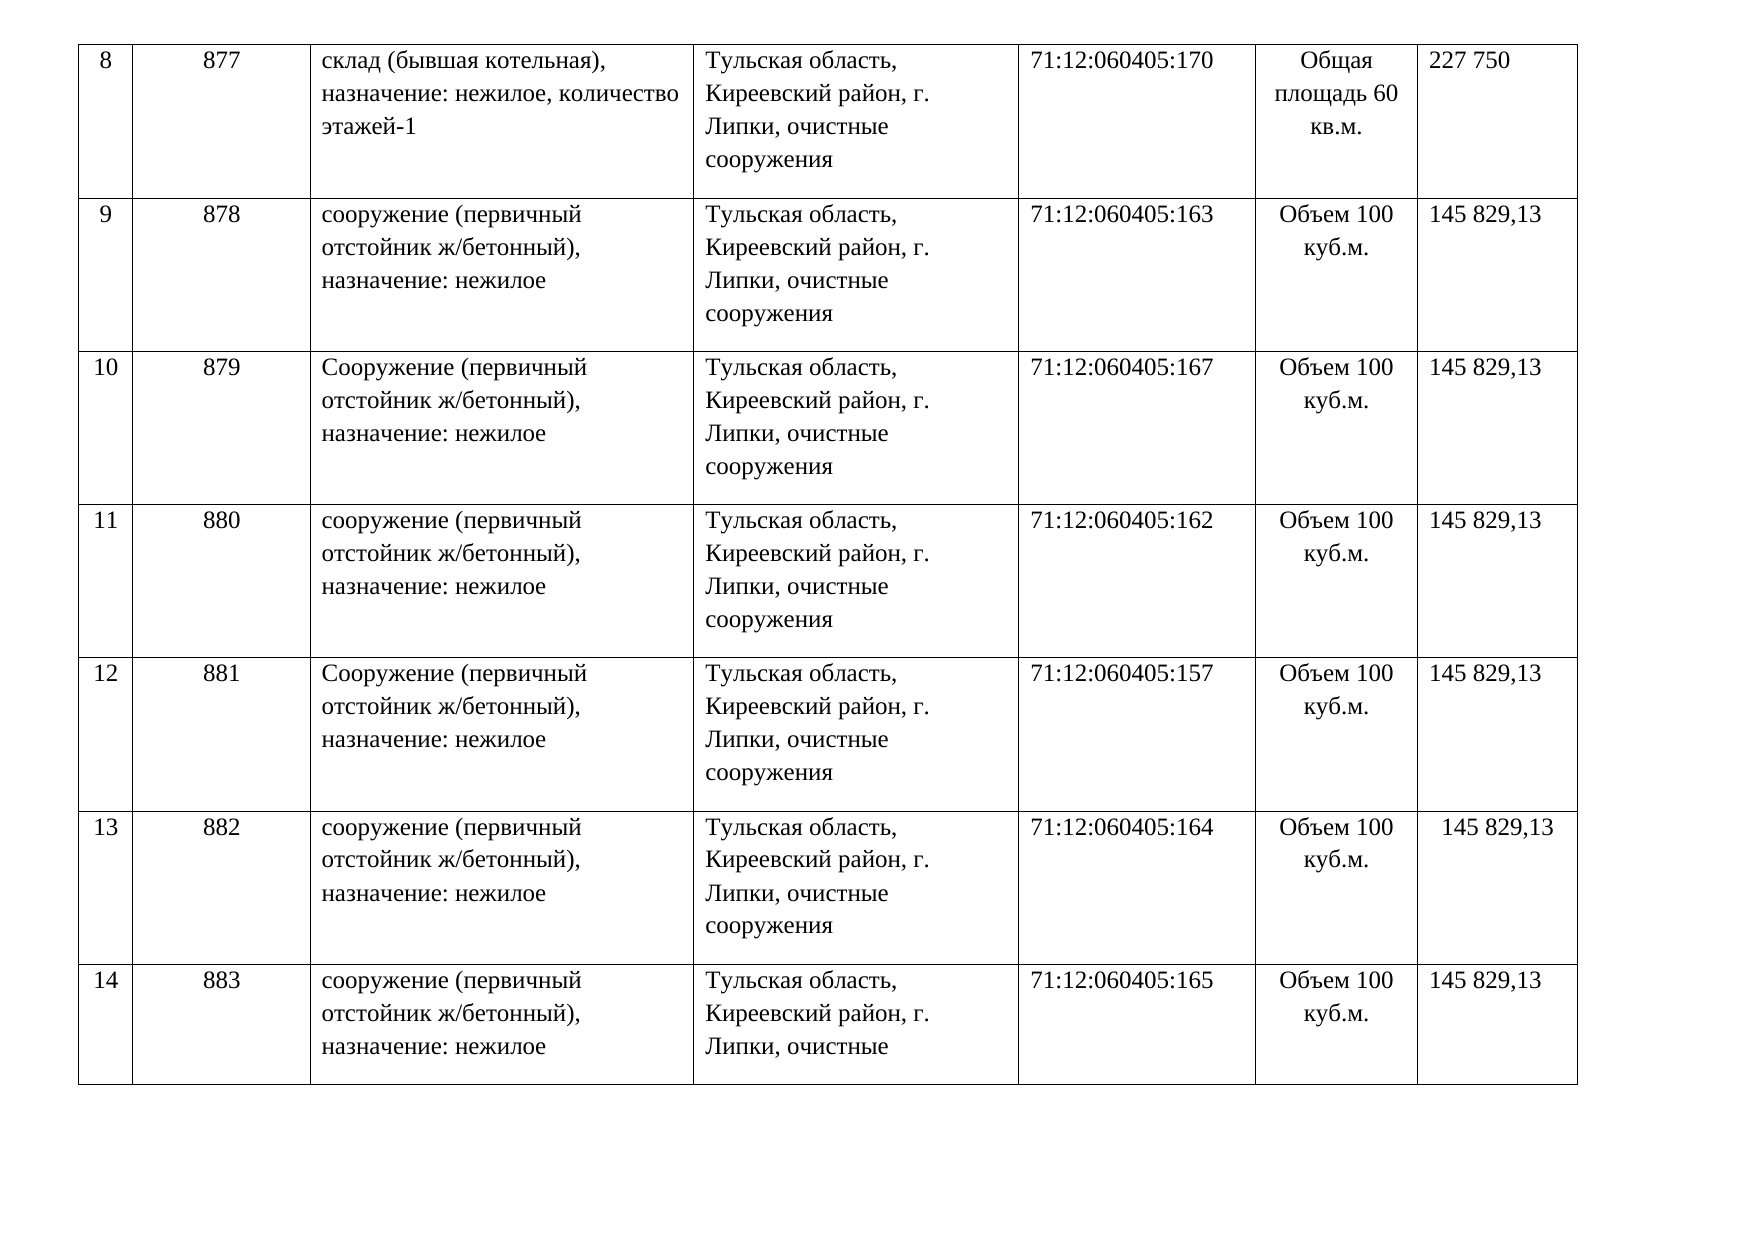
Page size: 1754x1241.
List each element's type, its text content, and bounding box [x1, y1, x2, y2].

table_cell 878 [133, 199, 310, 351]
table_cell Объем 100 куб.м. [1256, 505, 1417, 657]
table_cell сооружение (первичный отстойник ж/бетонный), назначение: нежилое [311, 199, 693, 351]
table_cell Сооружение (первичный отстойник ж/бетонный), назначение: нежилое [311, 658, 693, 811]
table_cell Объем 100 куб.м. [1256, 965, 1417, 1084]
table_cell 71:12:060405:170 [1019, 45, 1255, 198]
table_cell Тульская область, Киреевский район, г. Липки, очистные сооружения [694, 45, 1018, 198]
table_cell Тульская область, Киреевский район, г. Липки, очистные сооружения [694, 658, 1018, 811]
table_cell Общая площадь 60 кв.м. [1256, 45, 1417, 198]
table_cell Тульская область, Киреевский район, г. Липки, очистные сооружения [694, 505, 1018, 657]
table_cell сооружение (первичный отстойник ж/бетонный), назначение: нежилое [311, 505, 693, 657]
table_cell 10 [79, 352, 132, 504]
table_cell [694, 965, 1018, 1084]
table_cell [311, 965, 693, 1084]
table_cell Объем 100 куб.м. [1256, 812, 1417, 964]
table_cell 12 [79, 658, 132, 811]
table_cell 71:12:060405:162 [1019, 505, 1255, 657]
table_cell Сооружение (первичный отстойник ж/бетонный), назначение: нежилое [311, 352, 693, 504]
table_cell 145 829,13 [1418, 965, 1577, 1084]
table_cell 9 [79, 199, 132, 351]
table_cell 145 829,13 [1418, 352, 1577, 504]
table_cell 71:12:060405:157 [1019, 658, 1255, 811]
table_cell 14 [79, 965, 132, 1084]
table_cell 881 [133, 658, 310, 811]
table_cell 71:12:060405:163 [1019, 199, 1255, 351]
table_cell 879 [133, 352, 310, 504]
table_cell 71:12:060405:167 [1019, 352, 1255, 504]
table_cell Тульская область, Киреевский район, г. Липки, очистные сооружения [694, 199, 1018, 351]
table_cell сооружение (первичный отстойник ж/бетонный), назначение: нежилое [311, 812, 693, 964]
table_cell 145 829,13 [1418, 658, 1577, 811]
table_cell Объем 100 куб.м. [1256, 199, 1417, 351]
table_cell 145 829,13 [1418, 505, 1577, 657]
table_cell 145 829,13 [1418, 812, 1577, 964]
table_cell 882 [133, 812, 310, 964]
table_cell 880 [133, 505, 310, 657]
table_cell 227 750 [1418, 45, 1577, 198]
table_cell 71:12:060405:164 [1019, 812, 1255, 964]
table_cell склад (бывшая котельная), назначение: нежилое, количество этажей-1 [311, 45, 693, 198]
table_cell 883 [133, 965, 310, 1084]
table_cell Объем 100 куб.м. [1256, 658, 1417, 811]
table_cell 877 [133, 45, 310, 198]
table_cell Тульская область, Киреевский район, г. Липки, очистные сооружения [694, 352, 1018, 504]
table_cell 71:12:060405:165 [1019, 965, 1255, 1084]
table_cell 145 829,13 [1418, 199, 1577, 351]
table_cell 13 [79, 812, 132, 964]
table_cell Тульская область, Киреевский район, г. Липки, очистные сооружения [694, 812, 1018, 964]
table_cell Объем 100 куб.м. [1256, 352, 1417, 504]
table_cell 8 [79, 45, 132, 198]
table_cell 11 [79, 505, 132, 657]
